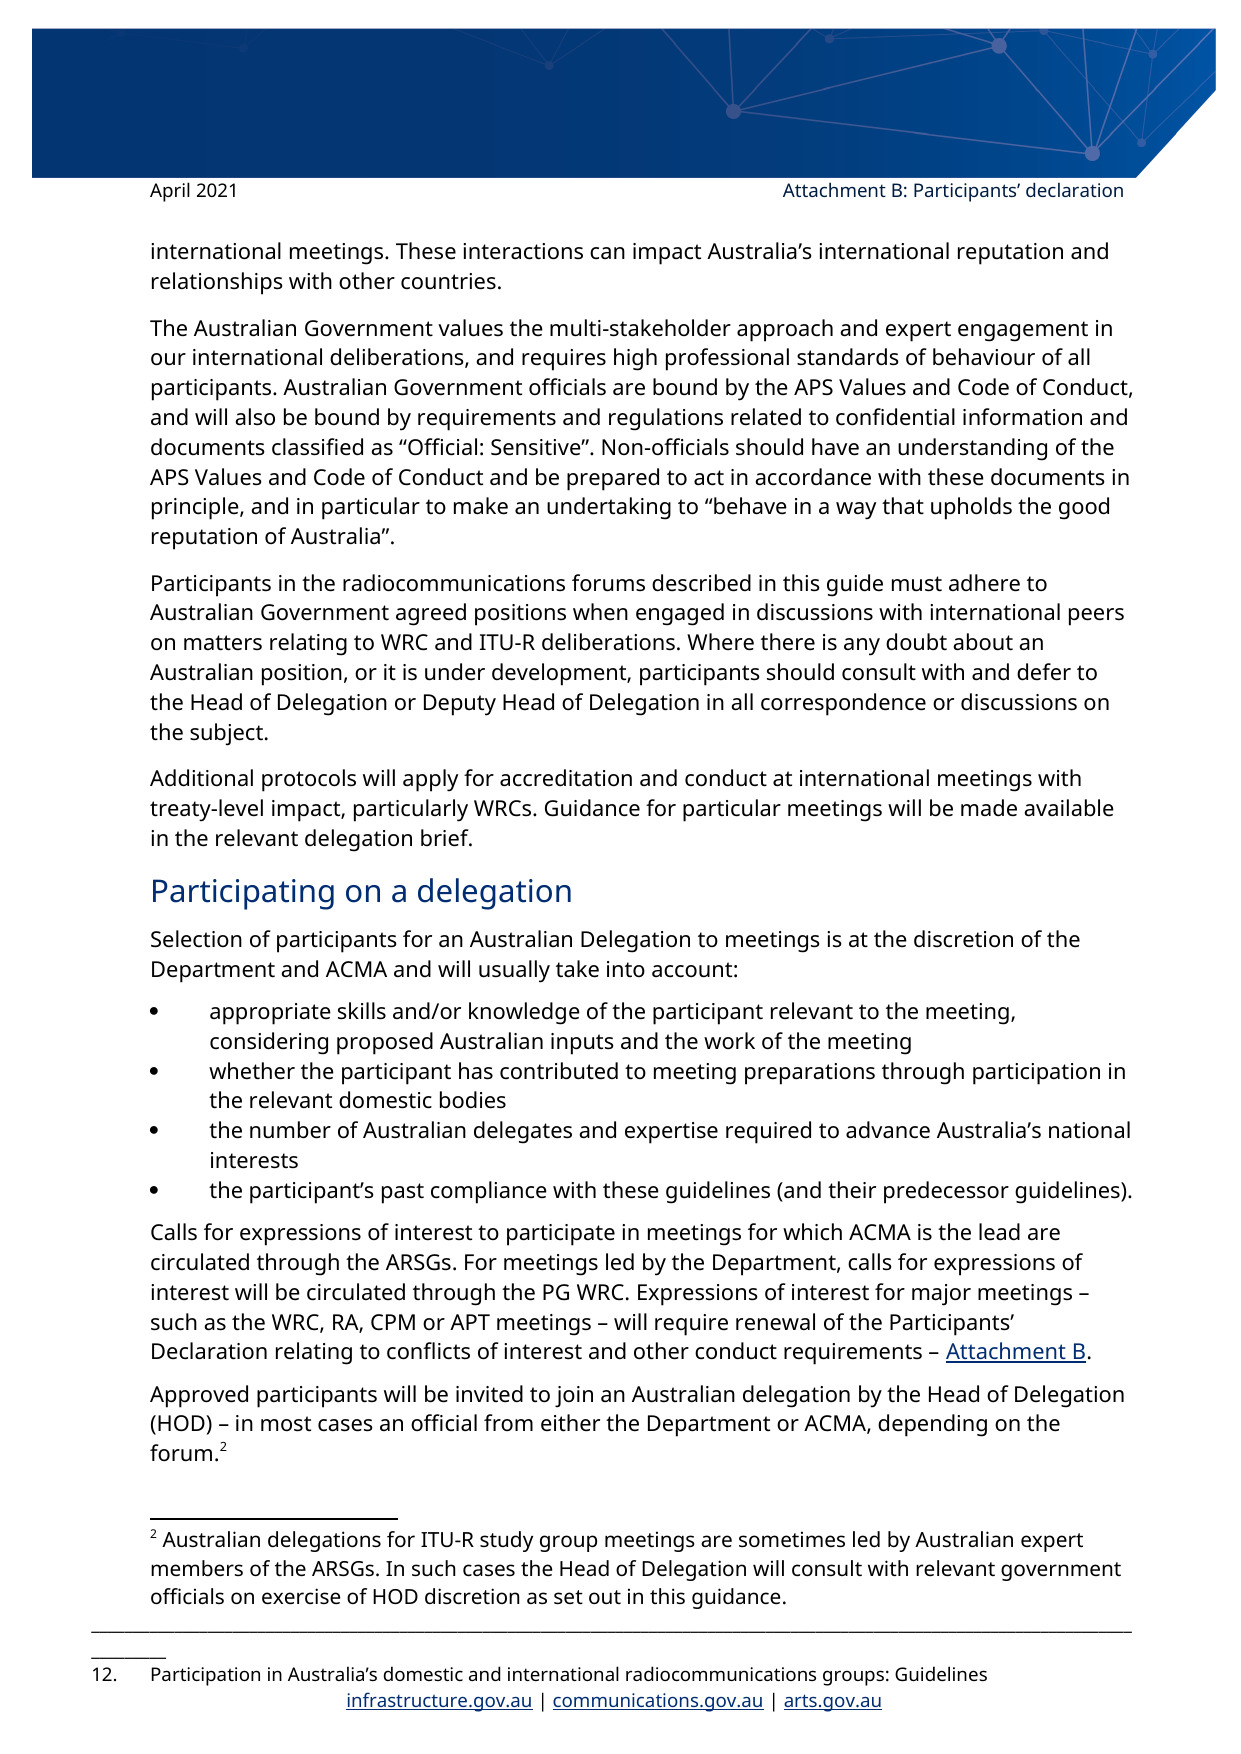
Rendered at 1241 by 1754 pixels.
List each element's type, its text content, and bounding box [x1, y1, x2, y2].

text The Australian Government values the multi-stakeholder approach and expert engagement in our international deliberations, and requires high professional standards of behaviour of all participants. Australian Government officials are bound by the APS Values and Code of Conduct, and will also be bound by requirements and regulations related to confidential information and documents classified as “Official: Sensitive”. Non-officials should have an understanding of the APS Values and Code of Conduct and be prepared to act in accordance with these documents in principle, and in particular to make an undertaking to “behave in a way that upholds the good reputation of Australia”. [150, 312, 1137, 551]
text Additional protocols will apply for accreditation and conduct at international meetings with treaty-level impact, particularly WRCs. Guidance for particular meetings will be made available in the relevant delegation brief. [150, 763, 1137, 852]
list the number of Australian delegates and expertise required to advance Australia’s national interests [150, 1115, 1137, 1175]
list the participant’s past compliance with these guidelines (and their predecessor guidelines). [150, 1175, 1137, 1205]
text Participants in the radiocommunications forums described in this guide must adhere to Australian Government agreed positions when engaged in discussions with international peers on matters relating to WRC and ITU-R deliberations. Where there is any doubt about an Australian position, or it is under development, participants should consult with and defer to the Head of Delegation or Deputy Head of Delegation in all correspondence or discussions on the subject. [150, 567, 1137, 746]
text Approved participants will be invited to join an Australian delegation by the Head of Delegation (HOD) – in most cases an official from either the Department or ACMA, depending on the forum. [150, 1379, 1137, 1468]
list whether the participant has contributed to meeting preparations through participation in the relevant domestic bodies [150, 1056, 1137, 1115]
list appropriate skills and/or knowledge of the participant relevant to the meeting, considering proposed Australian inputs and the work of the meeting [150, 996, 1137, 1056]
picture [2, 0, 1241, 178]
text Calls for expressions of interest to participate in meetings for which ACMA is the lead are circulated through the ARSGs. For meetings led by the Department, calls for expressions of interest will be circulated through the PG WRC. Expressions of interest for major meetings – such as the WRC, RA, CPM or APT meetings – will require renewal of the Participants’ Declaration relating to conflicts of interest and other conduct requirements – Attachment B. [150, 1217, 1137, 1366]
subtitle Participating on a delegation [150, 869, 1137, 912]
text Selection of participants for an Australian Delegation to meetings is at the discretion of the Department and ACMA and will usually take into account: [150, 924, 1137, 984]
